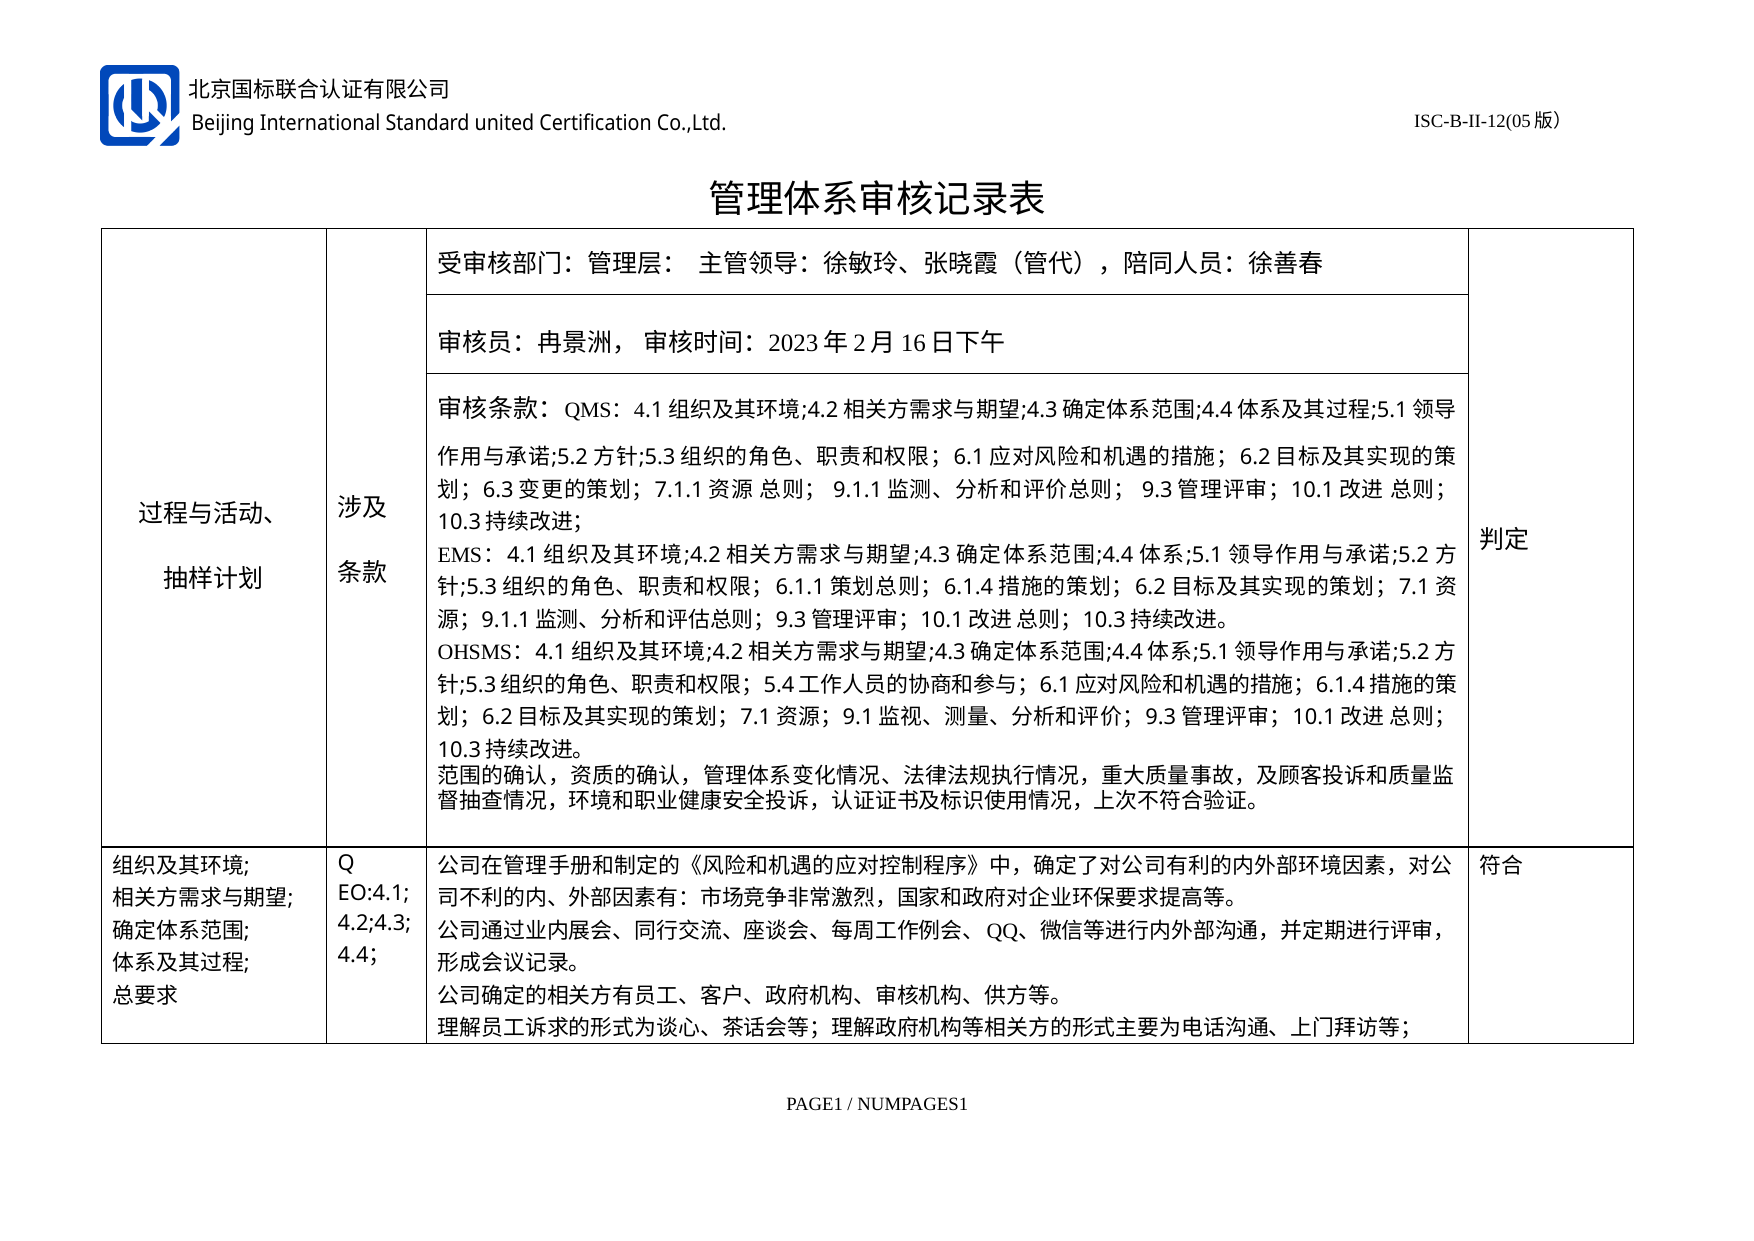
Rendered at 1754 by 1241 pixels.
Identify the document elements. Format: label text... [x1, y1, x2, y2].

table_header 受审核部门：管理层： 主管领导：徐敏玲、张晓霞（管代），陪同人员：徐善春 [427, 229, 1468, 294]
table_cell 符合 [1469, 848, 1633, 1042]
table_cell 组织及其环境; 相关方需求与期望; 确定体系范围; 体系及其过程; 总要求 [102, 848, 326, 1042]
table_cell 审核条款：QMS：4.1组织及其环境;4.2相关方需求与期望;4.3确定体系范围;4.4体系及其过程;5.1领导作用与承诺;5.2方针;5.3组织的角色、职责和权限；6.1应对风险和机遇的措施；6.2目标及其实现的策划；6.3变更的策划；7.1.1资源 总则； 9.1.1监测、分析和评价总则； 9.3管理评审；10.1改进 总则； 10.3持续改进； EMS：4.1组织及其环境;4.2相关方需求与期望;4.3确定体系范围;4.4体系;5.1领导作用与承诺;5.2方针;5.3组织的角色、职责和权限；6.1.1策划总则；6.1.4措施的策划；6.2目标及其实现的策划；7.1资源；9.1.1监测、分析和评估总则；9.3管理评审；10.1改进 总则；10.3持续改进。 OHSMS：4.1组织及其环境;4.2相关方需求与期望;4.3确定体系范围;4.4体系;5.1领导作用与承诺;5.2方针;5.3组织的角色、职责和权限；5.4工作人员的协商和参与；6.1应对风险和机遇的措施；6.1.4措施的策划；6.2目标及其实现的策划；7.1资源；9.1监视、测量、分析和评价；9.3管理评审；10.1改进 总则；10.3持续改进。 范围的确认，资质的确认，管理体系变化情况、法律法规执行情况，重大质量事故，及顾客投诉和质量监督抽查情况，环境和职业健康安全投诉，认证证书及标识使用情况，上次不符合验证。 [427, 374, 1468, 846]
picture [100, 65, 180, 146]
table_header 过程与活动、 抽样计划 [102, 229, 326, 846]
table_header 涉及 条款 [327, 229, 426, 846]
table_header 判定 [1469, 229, 1633, 846]
table_cell QEO:4.1;4.2;4.3;4.4； [327, 848, 426, 1042]
text 管理体系审核记录表 [112, 163, 1641, 228]
table_cell 审核员：冉景洲， 审核时间：2023年2月16日下午 [427, 295, 1468, 373]
